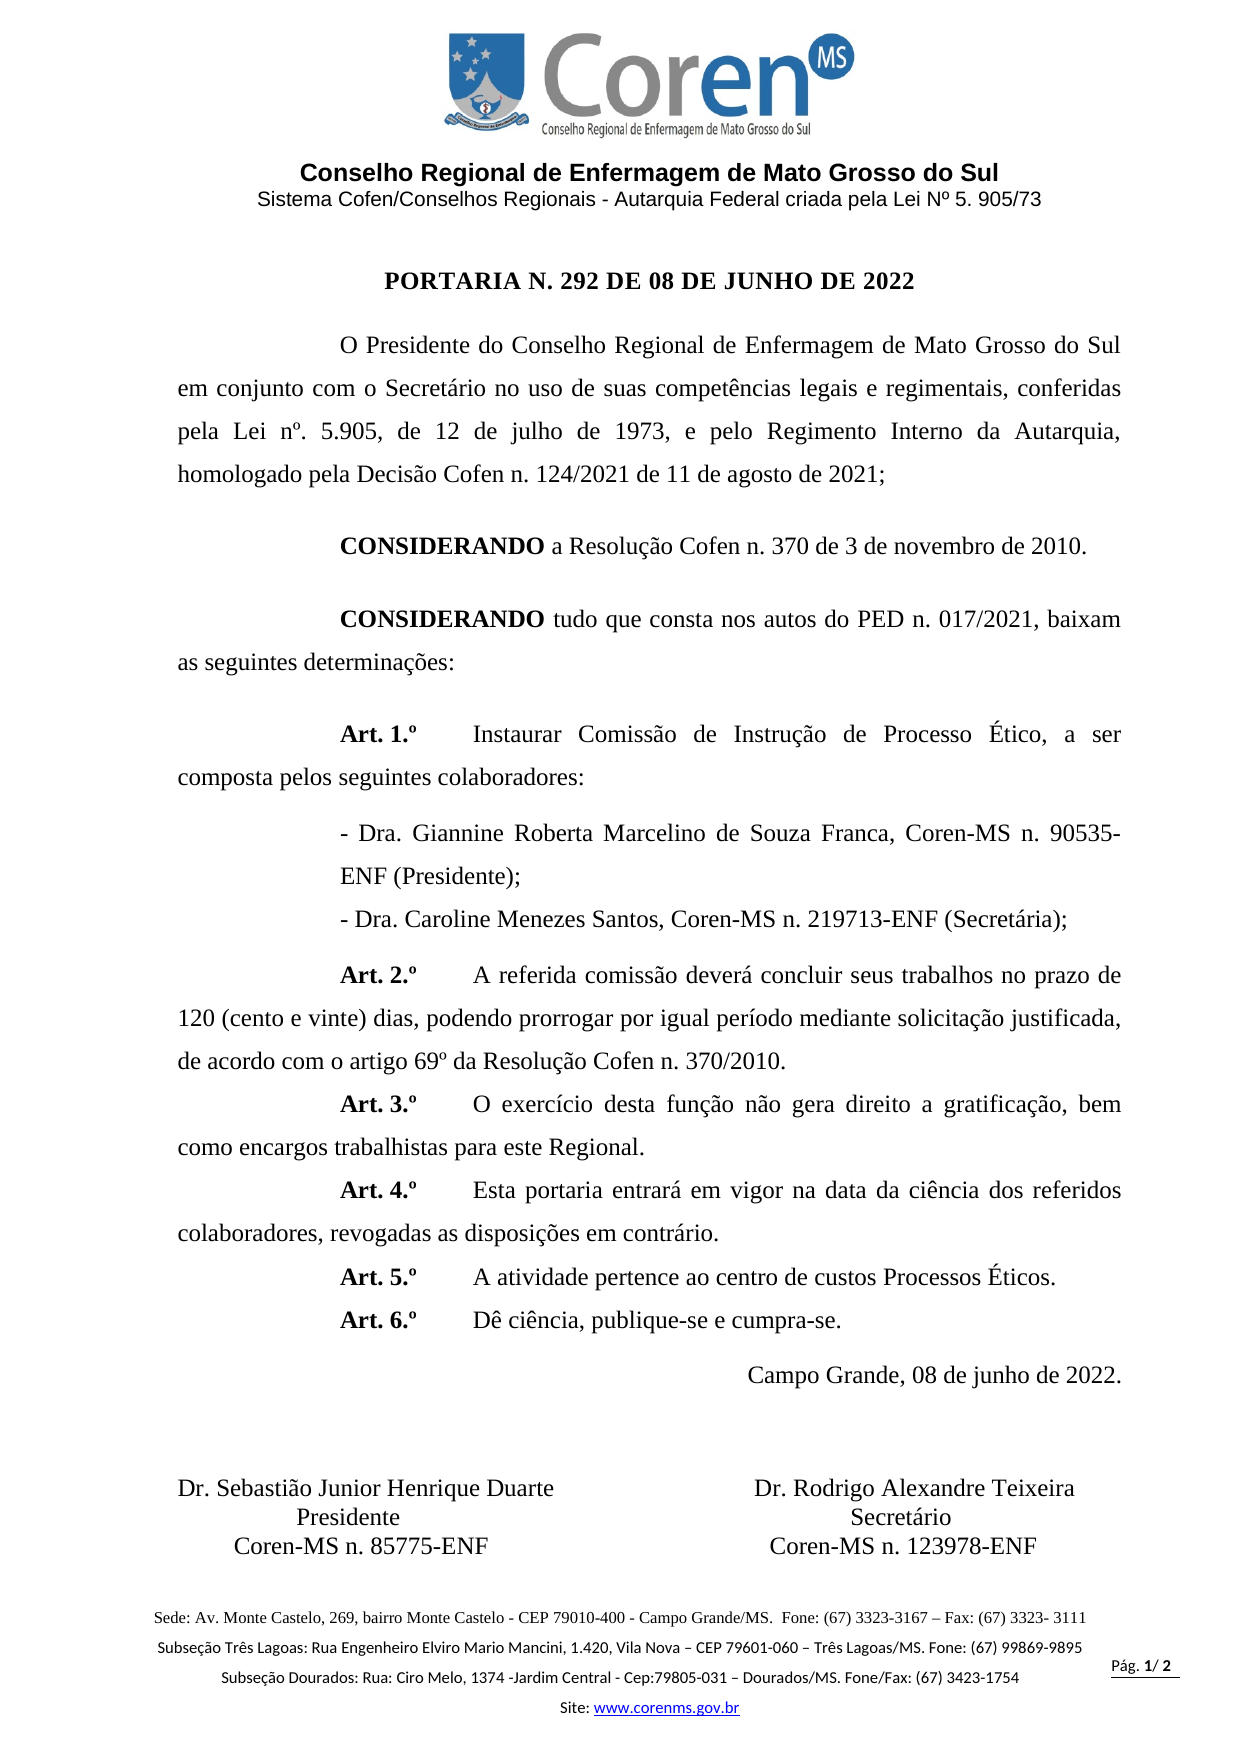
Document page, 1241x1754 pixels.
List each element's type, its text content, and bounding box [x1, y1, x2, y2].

text Presidente Secretário [177, 1502, 1122, 1531]
text CONSIDERANDO tudo que consta nos autos do PED n. 017/2021, baixam as seguintes determinações: [177, 604, 1122, 676]
text Dr. Sebastião Junior Henrique Duarte Dr. Rodrigo Alexandre Teixeira [177, 1473, 1122, 1502]
list Dê ciência, publique-se e cumpra-se. [177, 1305, 1122, 1333]
text O Presidente do Conselho Regional de Enfermagem de Mato Grosso do Sul em conjunto com o Secretário no uso de suas competências legais e regimentais, conferidas pela Lei nº. 5.905, de 12 de julho de 1973, e pelo Regimento Interno da Autarquia, homologado pela Decisão Cofen n. 124/2021 de 11 de agosto de 2021; [177, 330, 1122, 488]
title Portaria n. 292 de 08 de JUNHO de 2022 [177, 266, 1122, 294]
list Instaurar Comissão de Instrução de Processo Ético, a ser composta pelos seguintes colaboradores: [177, 719, 1122, 791]
list A atividade pertence ao centro de custos Processos Éticos. [177, 1262, 1122, 1290]
text - Dra. Giannine Roberta Marcelino de Souza Franca, Coren-MS n. 90535-ENF (Presidente); [340, 818, 1122, 890]
text - Dra. Caroline Menezes Santos, Coren-MS n. 219713-ENF (Secretária); [340, 904, 1122, 933]
text Coren-MS n. 85775-ENF Coren-MS n. 123978-ENF [177, 1531, 1122, 1560]
list A referida comissão deverá concluir seus trabalhos no prazo de 120 (cento e vinte) dias, podendo prorrogar por igual período mediante solicitação justificada, de acordo com o artigo 69º da Resolução Cofen n. 370/2010. [177, 960, 1122, 1075]
list O exercício desta função não gera direito a gratificação, bem como encargos trabalhistas para este Regional. [177, 1089, 1122, 1161]
picture [442, 29, 857, 142]
list Campo Grande, 08 de junho de 2022. [340, 1360, 1122, 1389]
text CONSIDERANDO a Resolução Cofen n. 370 de 3 de novembro de 2010. [177, 531, 1122, 560]
list Esta portaria entrará em vigor na data da ciência dos referidos colaboradores, revogadas as disposições em contrário. [177, 1175, 1122, 1247]
